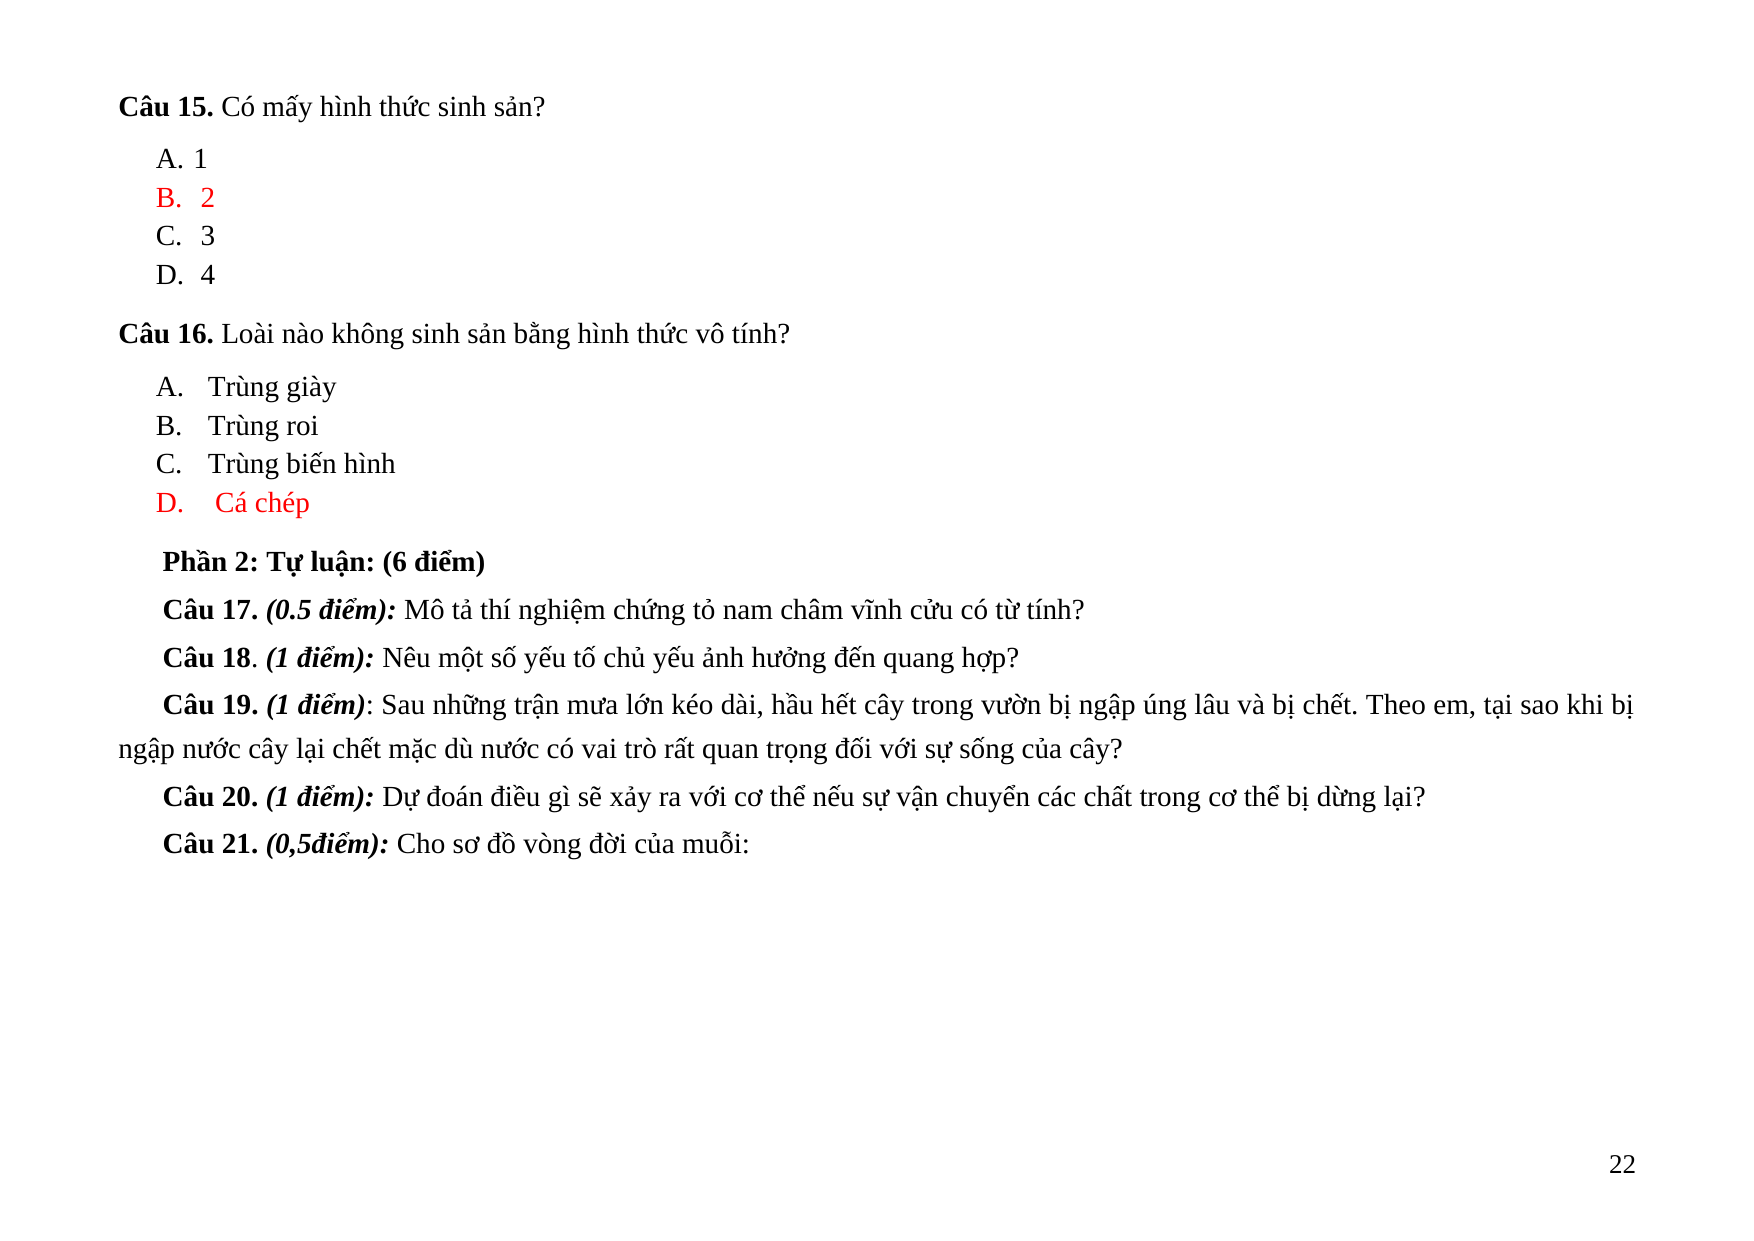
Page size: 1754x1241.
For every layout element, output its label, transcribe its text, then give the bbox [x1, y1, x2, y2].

text Câu 17. (0.5 điểm): Mô tả thí nghiệm chứng tỏ nam châm vĩnh cửu có từ tính? [118, 592, 1636, 626]
text Câu 21. (0,5điểm): Cho sơ đồ vòng đời của muỗi: [118, 826, 1636, 860]
list 3 [156, 218, 1636, 252]
list 4 [156, 257, 1636, 291]
text Câu 20. (1 điểm): Dự đoán điều gì sẽ xảy ra với cơ thể nếu sự vận chuyển các chất trong cơ thể bị dừng lại? [118, 779, 1636, 812]
list Trùng biến hình [156, 446, 1636, 480]
text Câu 16. Loài nào không sinh sản bằng hình thức vô tính? [118, 316, 1636, 350]
text Phần 2: Tự luận: (6 điểm) [118, 544, 1636, 578]
list Cá chép [156, 485, 1636, 518]
text Câu 18. (1 điểm): Nêu một số yếu tố chủ yếu ảnh hưởng đến quang hợp? [118, 640, 1636, 673]
list 2 [156, 180, 1636, 213]
text Câu 19. (1 điểm): Sau những trận mưa lớn kéo dài, hầu hết cây trong vườn bị ngập úng lâu và bị chết. Theo em, tại sao khi bị ngập nước cây lại chết mặc dù nước có vai trò rất quan trọng đối với sự sống của cây? [118, 687, 1636, 764]
list Trùng roi [156, 408, 1636, 441]
list 1 [156, 141, 1636, 175]
text Câu 15. Có mấy hình thức sinh sản? [118, 89, 1636, 122]
list Trùng giày [156, 369, 1636, 403]
